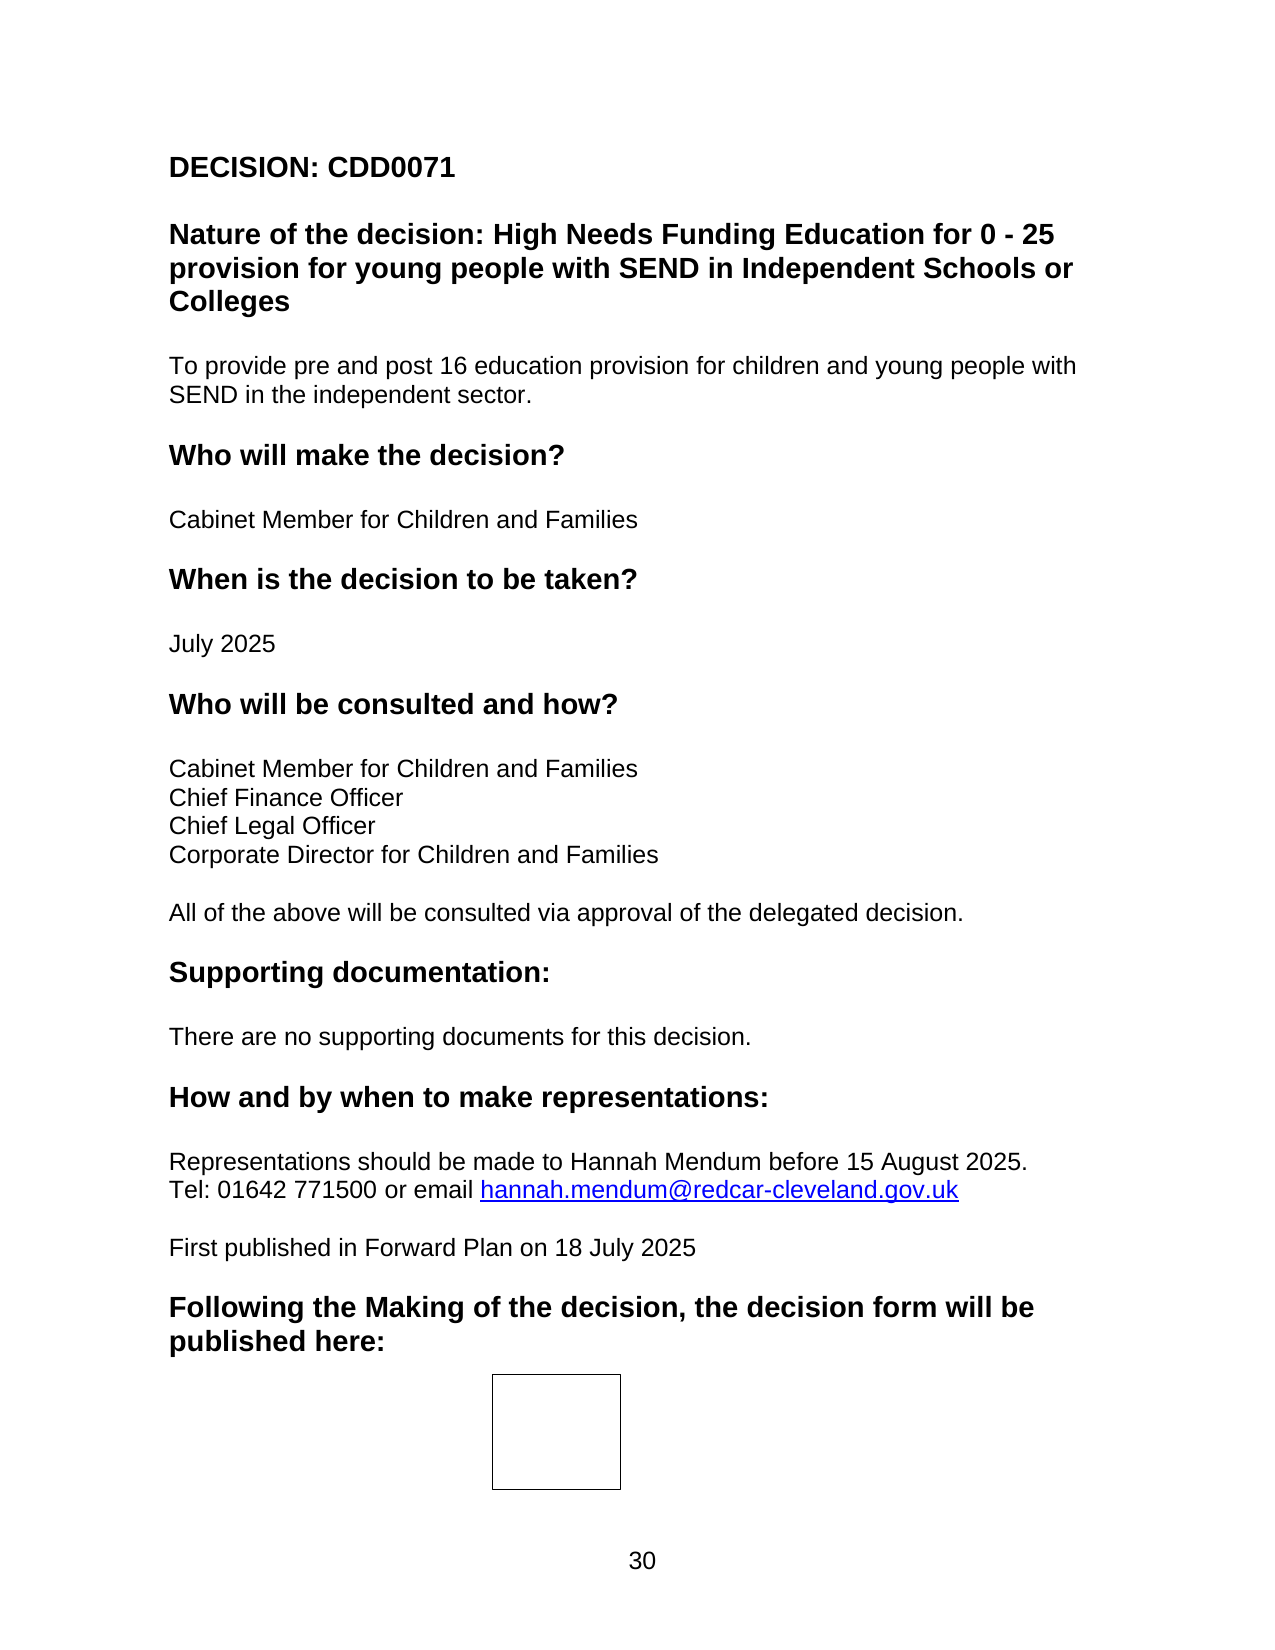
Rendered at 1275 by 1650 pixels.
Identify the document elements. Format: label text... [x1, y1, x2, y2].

text There are no supporting documents for this decision. [169, 1022, 1116, 1051]
text All of the above will be consulted via approval of the delegated decision. [169, 897, 1116, 926]
text Chief Finance Officer [169, 782, 1116, 811]
text Cabinet Member for Children and Families [169, 754, 1116, 782]
text Following the Making of the decision, the decision form will be published here: [169, 1290, 1116, 1357]
text Representations should be made to Hannah Mendum before 15 August 2025. [169, 1147, 1116, 1175]
text Chief Legal Officer [169, 811, 1116, 840]
text Who will make the decision? [169, 437, 1116, 471]
text Cabinet Member for Children and Families [169, 504, 1116, 533]
text First published in Forward Plan on 18 July 2025 [169, 1233, 1116, 1262]
text Who will be consulted and how? [169, 687, 1116, 720]
text How and by when to make representations: [169, 1079, 1116, 1113]
text July 2025 [169, 629, 1116, 658]
text DECISION: CDD0071 [169, 150, 1116, 183]
text Corporate Director for Children and Families [169, 840, 1116, 869]
text Nature of the decision: High Needs Funding Education for 0 - 25 provision for young people with SEND in Independent Schools or Colleges [169, 217, 1116, 318]
text To provide pre and post 16 education provision for children and young people with SEND in the independent sector. [169, 351, 1116, 409]
text Tel: 01642 771500 or email hannah.mendum@redcar-cleveland.gov.uk [169, 1175, 1116, 1204]
text When is the decision to be taken? [169, 562, 1116, 596]
text Supporting documentation: [169, 955, 1116, 988]
